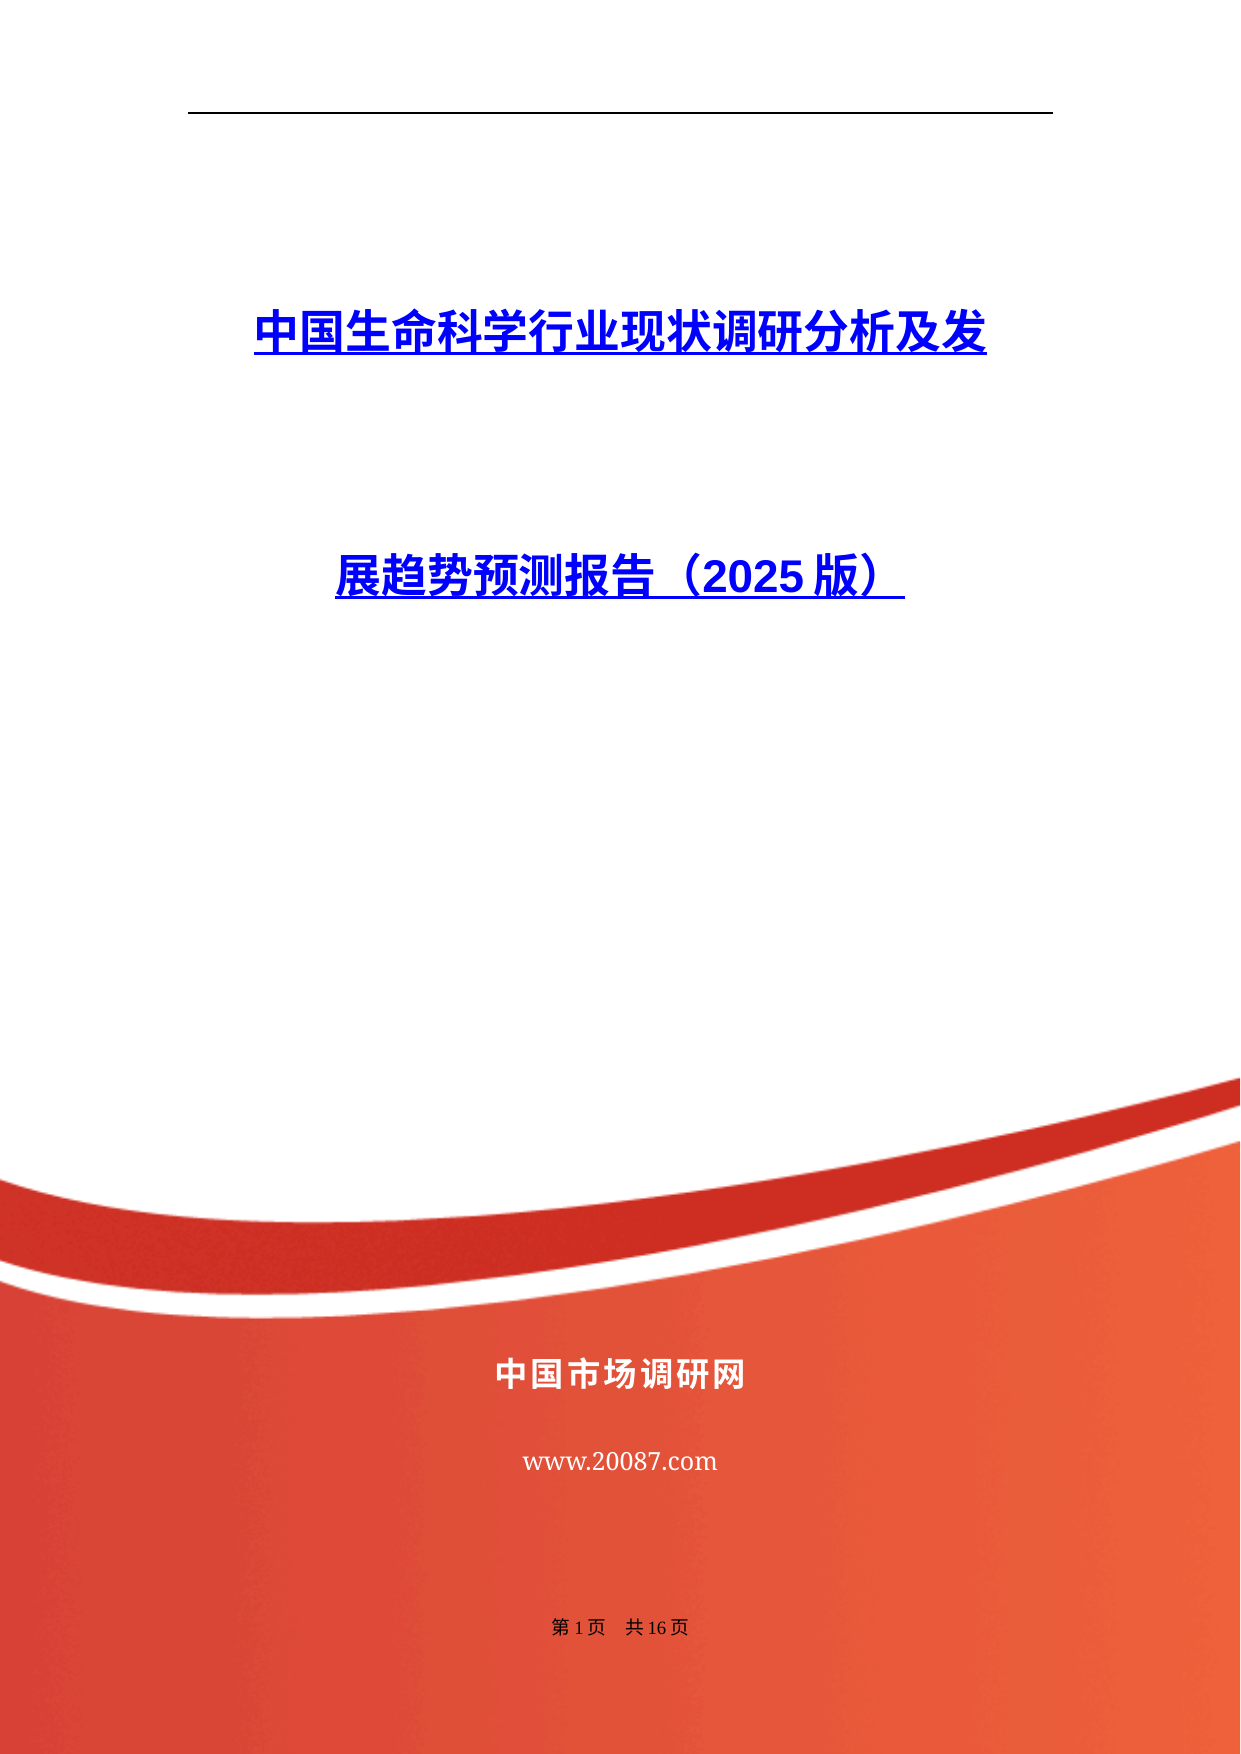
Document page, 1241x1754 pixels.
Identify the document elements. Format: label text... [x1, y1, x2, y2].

table_header 中国生命科学行业现状调研分析及发展趋势预测报告（2025版） [188, 207, 1053, 773]
picture [0, 1006, 1241, 1754]
subtitle 中国市场调研网 [187, 1339, 1053, 1404]
text www.20087.com [187, 1428, 1053, 1493]
